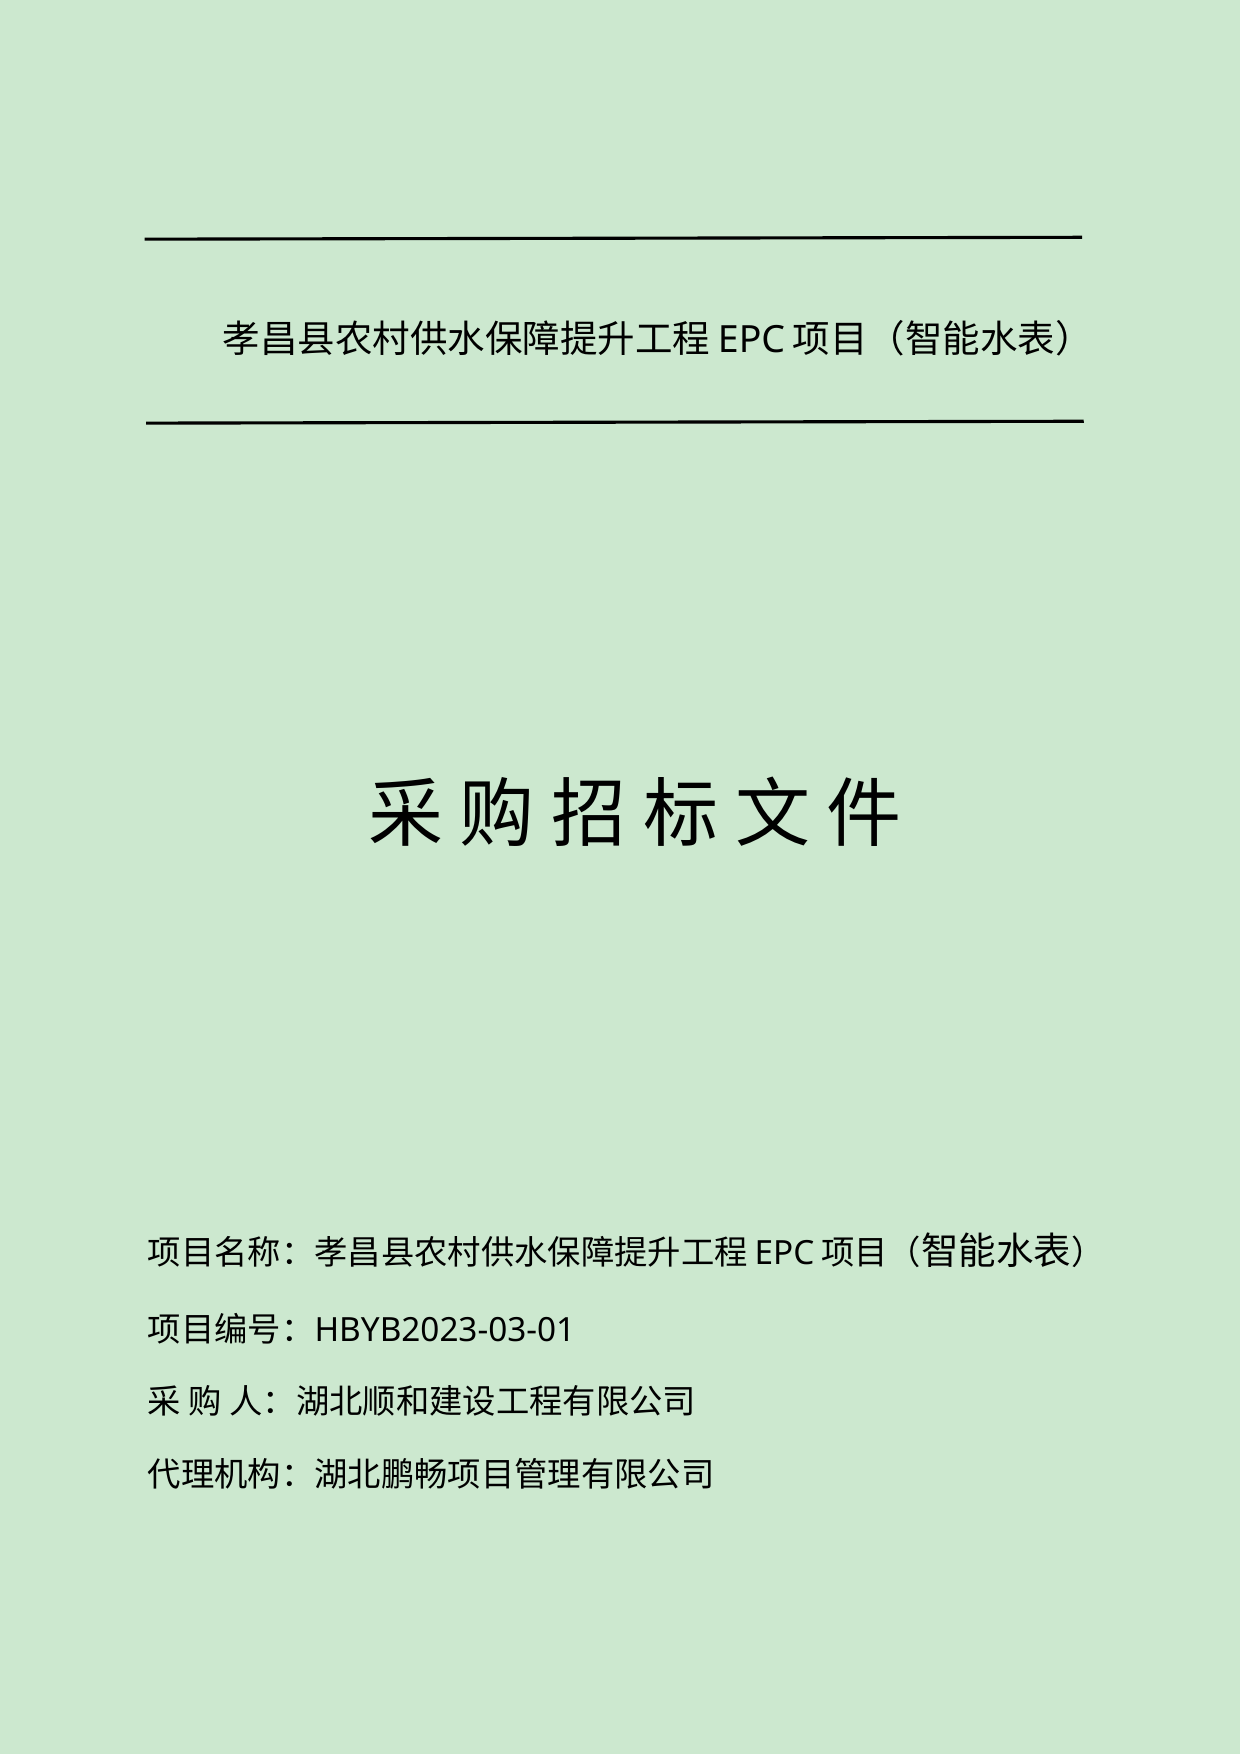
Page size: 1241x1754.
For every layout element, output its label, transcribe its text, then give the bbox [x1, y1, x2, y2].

text 项目名称：孝昌县农村供水保障提升工程EPC项目（智能水表） [148, 1221, 1122, 1275]
text 采 购 人：湖北顺和建设工程有限公司 [148, 1375, 1122, 1423]
text 代理机构：湖北鹏畅项目管理有限公司 [148, 1447, 1122, 1496]
text 孝昌县农村供水保障提升工程EPC项目（智能水表） [148, 309, 1122, 363]
text 项目编号：HBYB2023-03-01 [148, 1302, 1122, 1351]
text 采 购 招 标 文 件 [148, 753, 1122, 862]
